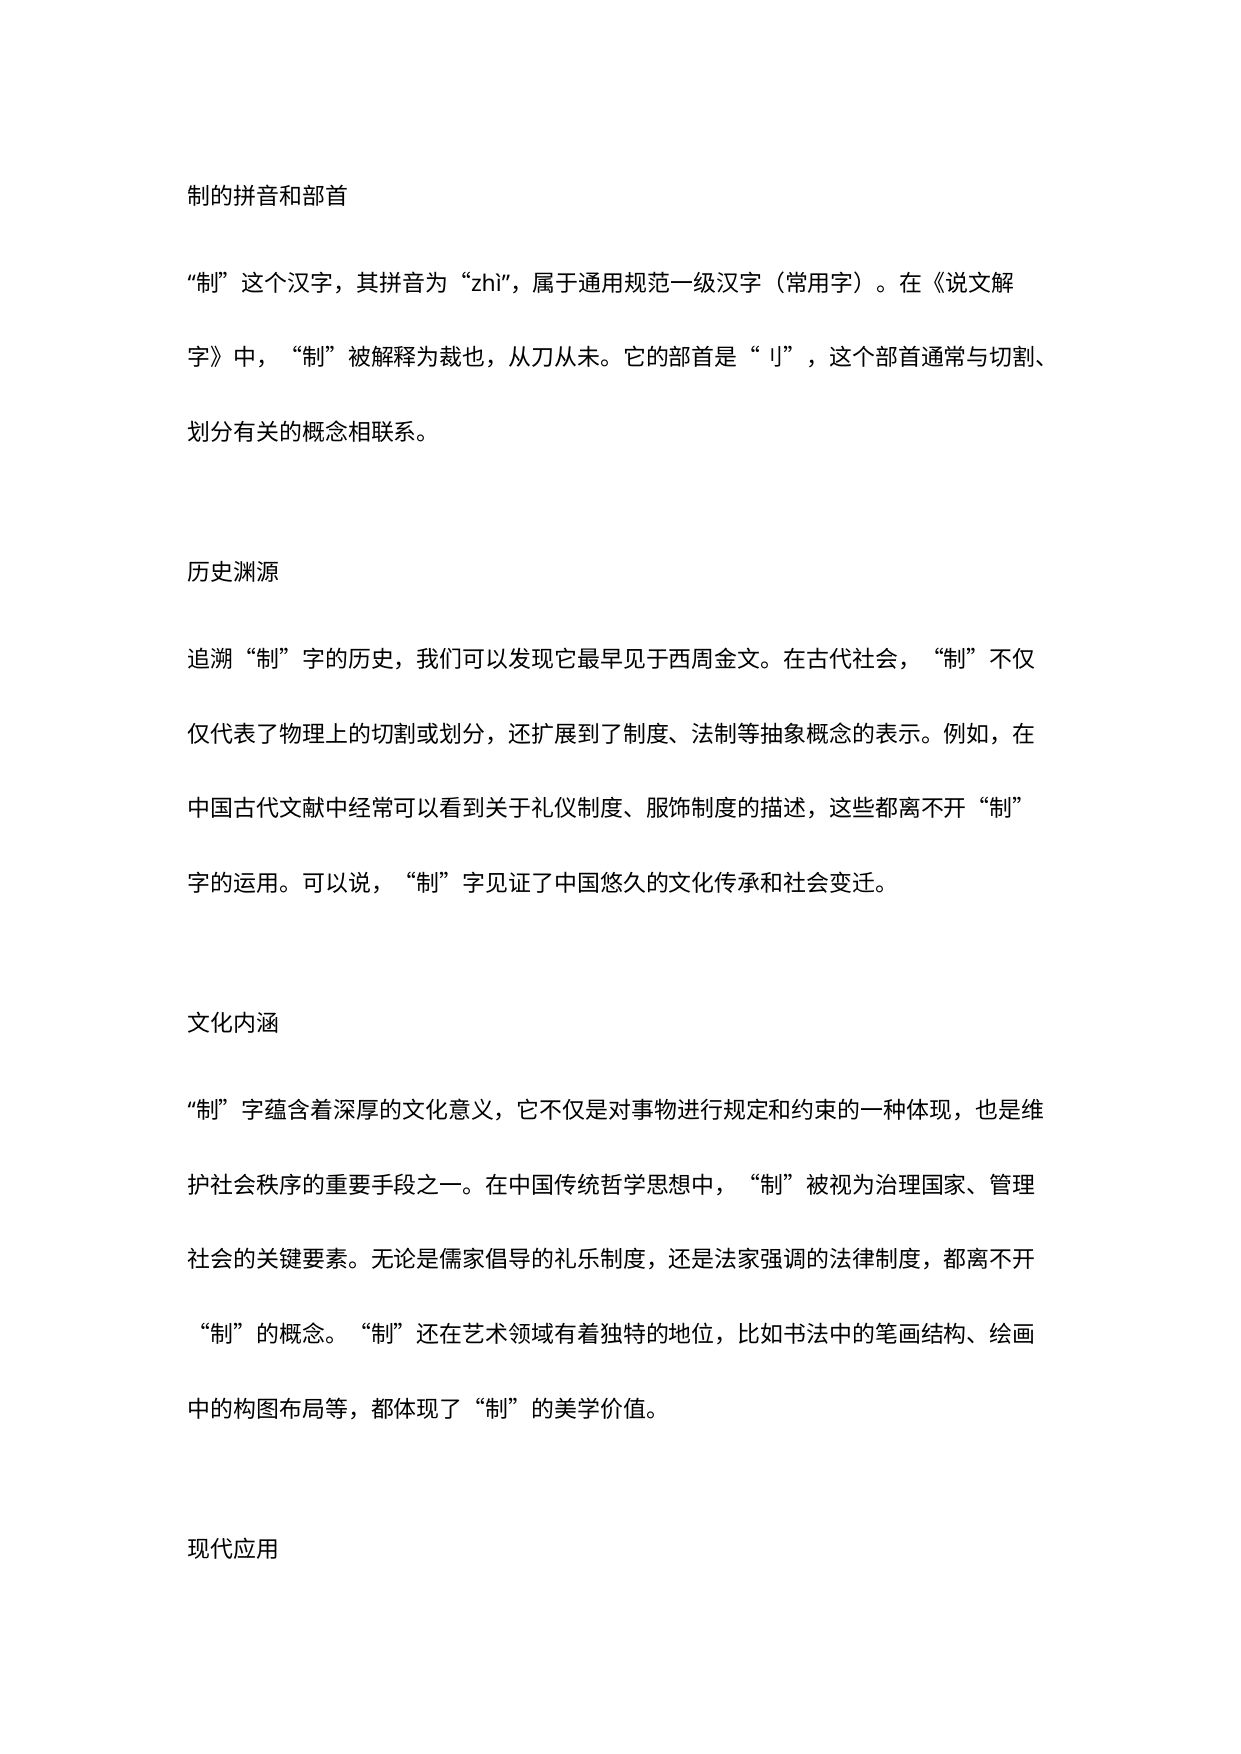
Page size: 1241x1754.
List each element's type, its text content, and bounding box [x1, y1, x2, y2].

text 追溯“制”字的历史，我们可以发现它最早见于西周金文。在古代社会，“制”不仅仅代表了物理上的切割或划分，还扩展到了制度、法制等抽象概念的表示。例如，在中国古代文献中经常可以看到关于礼仪制度、服饰制度的描述，这些都离不开“制”字的运用。可以说，“制”字见证了中国悠久的文化传承和社会变迁。 [187, 625, 1053, 914]
text 制的拼音和部首 [187, 162, 1053, 227]
text 历史渊源 [187, 538, 1053, 603]
text “制”这个汉字，其拼音为“zhì”，属于通用规范一级汉字（常用字）。在《说文解字》中，“制”被解释为裁也，从刀从未。它的部首是“刂”，这个部首通常与切割、划分有关的概念相联系。 [187, 248, 1053, 463]
text 文化内涵 [187, 989, 1053, 1054]
text “制”字蕴含着深厚的文化意义，它不仅是对事物进行规定和约束的一种体现，也是维护社会秩序的重要手段之一。在中国传统哲学思想中，“制”被视为治理国家、管理社会的关键要素。无论是儒家倡导的礼乐制度，还是法家强调的法律制度，都离不开“制”的概念。“制”还在艺术领域有着独特的地位，比如书法中的笔画结构、绘画中的构图布局等，都体现了“制”的美学价值。 [187, 1076, 1053, 1440]
text 现代应用 [187, 1515, 1053, 1580]
